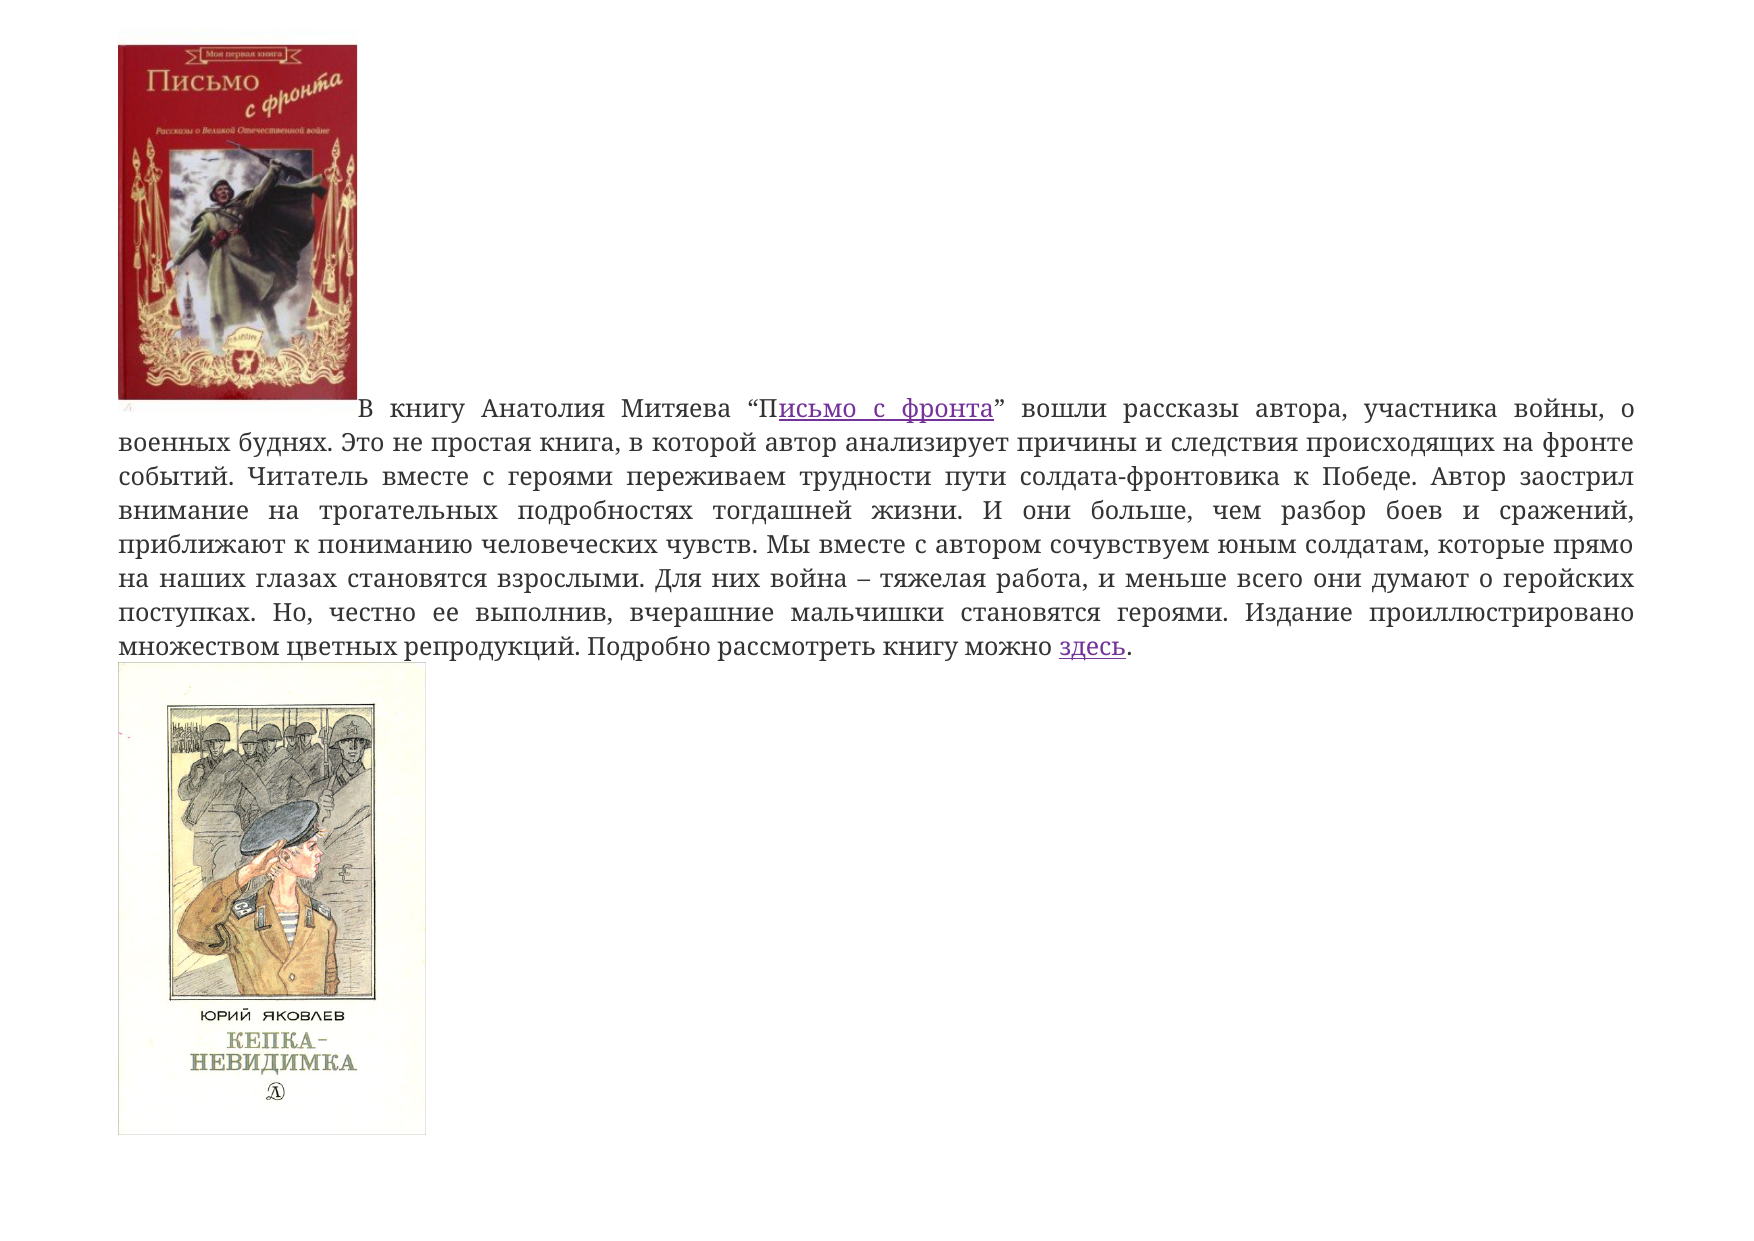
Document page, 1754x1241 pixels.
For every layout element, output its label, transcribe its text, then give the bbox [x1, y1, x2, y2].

picture [118, 662, 426, 1135]
text В книгу Анатолия Митяева “Письмо с фронта” вошли рассказы автора, участника войны, о военных буднях. Это не простая книга, в которой автор анализирует причины и следствия происходящих на фронте событий. Читатель вместе с героями переживаем трудности пути солдата-фронтовика к Победе. Автор заострил внимание на трогательных подробностях тогдашней жизни. И они больше, чем разбор боев и сражений, приближают к пониманию человеческих чувств. Мы вместе с автором сочувствуем юным солдатам, которые прямо на наших глазах становятся взрослыми. Для них война – тяжелая работа, и меньше всего они думают о геройских поступках. Но, честно ее выполнив, вчерашние мальчишки становятся героями. Издание проиллюстрировано множеством цветных репродукций. Подробно рассмотреть книгу можно здесь. [118, 29, 1636, 663]
picture [118, 29, 358, 417]
